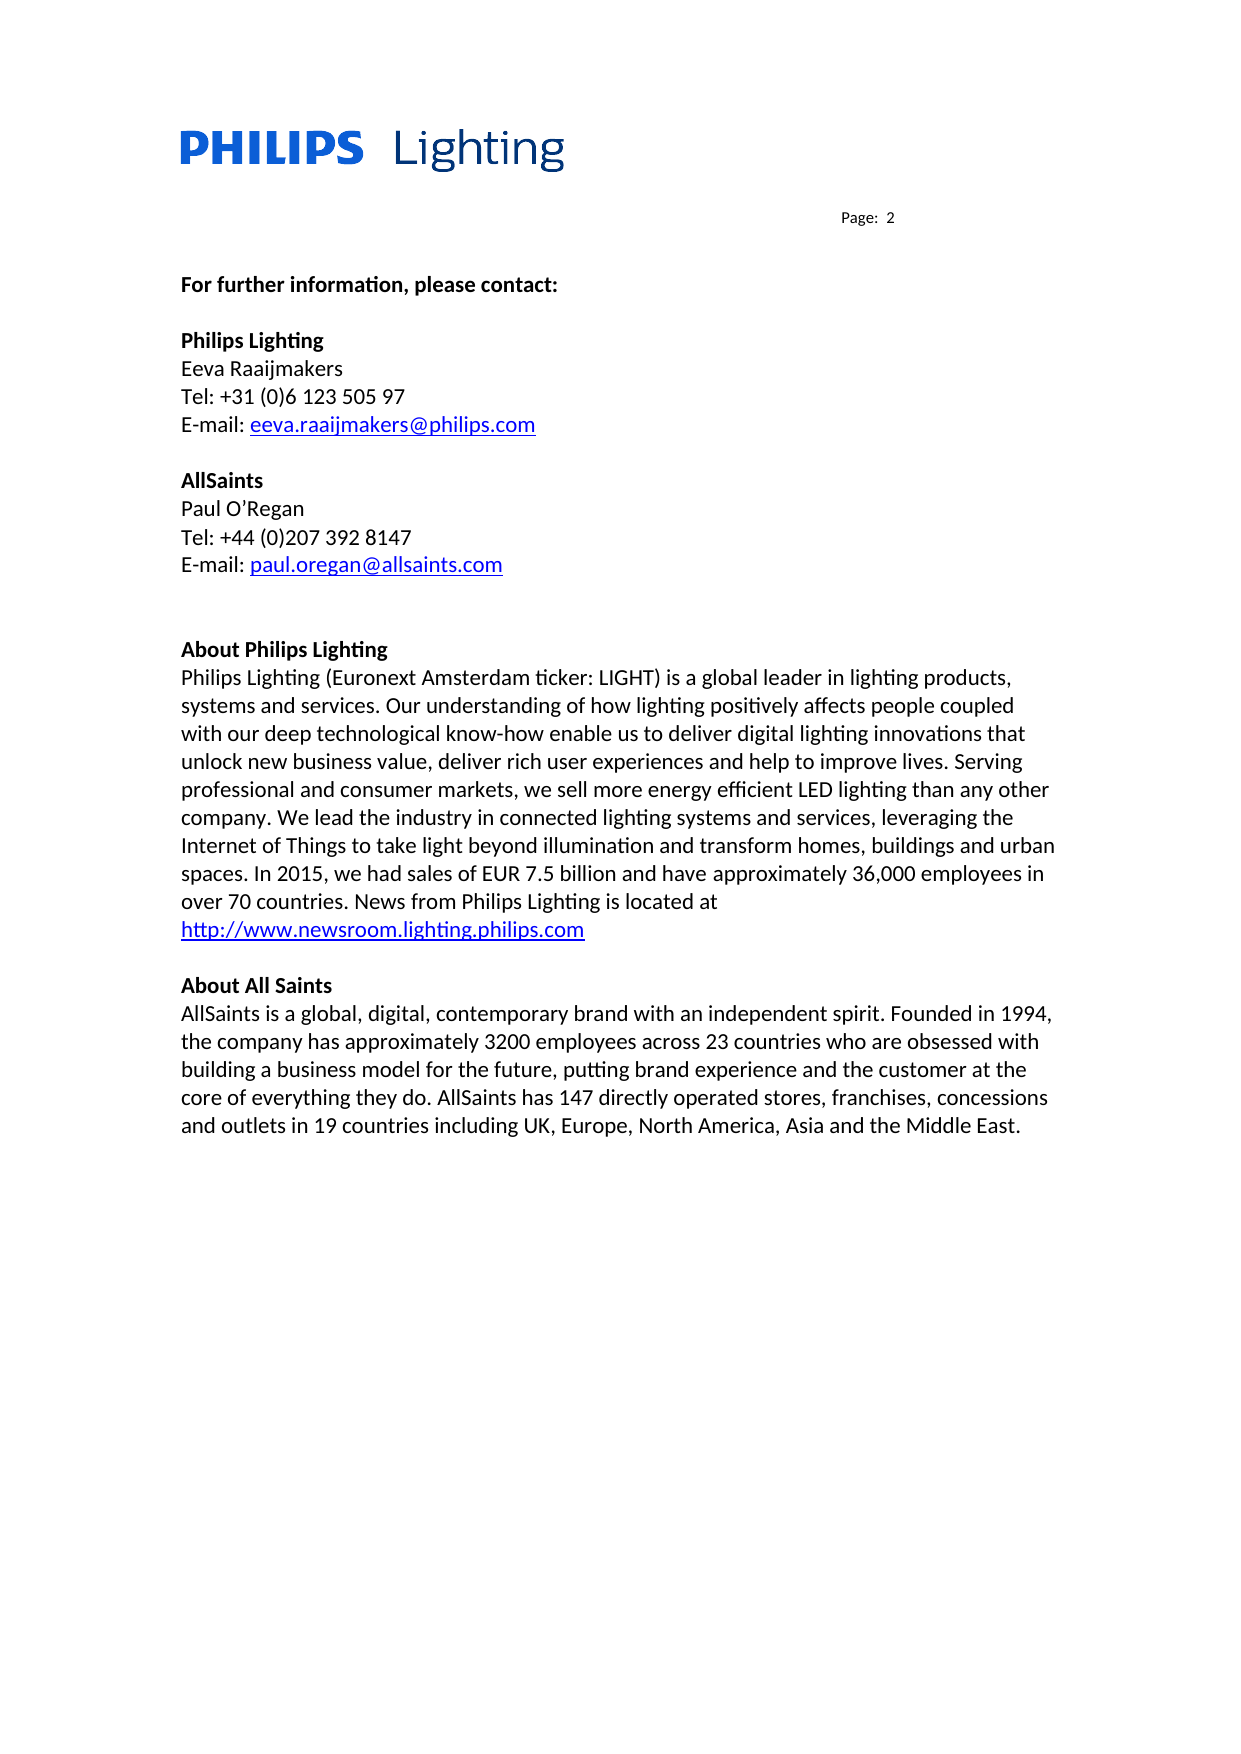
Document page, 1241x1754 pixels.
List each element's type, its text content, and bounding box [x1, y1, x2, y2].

text Philips Lighting [181, 326, 1059, 354]
text E-mail: paul.oregan@allsaints.com [181, 551, 1059, 579]
text Philips Lighting (Euronext Amsterdam ticker: LIGHT) is a global leader in lighting products, systems and services. Our understanding of how lighting positively affects people coupled with our deep technological know-how enable us to deliver digital lighting innovations that unlock new business value, deliver rich user experiences and help to improve lives. Serving professional and consumer markets, we sell more energy efficient LED lighting than any other company. We lead the industry in connected lighting systems and services, leveraging the Internet of Things to take light beyond illumination and transform homes, buildings and urban spaces. In 2015, we had sales of EUR 7.5 billion and have approximately 36,000 employees in over 70 countries. News from Philips Lighting is located at http://www.newsroom.lighting.philips.com [181, 663, 1059, 943]
text E-mail: eeva.raaijmakers@philips.com [181, 411, 1059, 438]
text Tel: +31 (0)6 123 505 97 [181, 382, 1059, 411]
text About All Saints [181, 971, 1059, 999]
text About Philips Lighting [181, 635, 1059, 663]
text For further information, please contact: [181, 270, 1059, 298]
text AllSaints is a global, digital, contemporary brand with an independent spirit. Founded in 1994, the company has approximately 3200 employees across 23 countries who are obsessed with building a business model for the future, putting brand experience and the customer at the core of everything they do. AllSaints has 147 directly operated stores, franchises, concessions and outlets in 19 countries including UK, Europe, North America, Asia and the Middle East. [181, 999, 1059, 1139]
text Paul O’Regan [181, 494, 1059, 523]
text AllSaints [181, 467, 1059, 494]
text Eeva Raaijmakers [181, 354, 1059, 382]
picture [180, 129, 564, 172]
text Tel: +44 (0)207 392 8147 [181, 523, 1059, 551]
